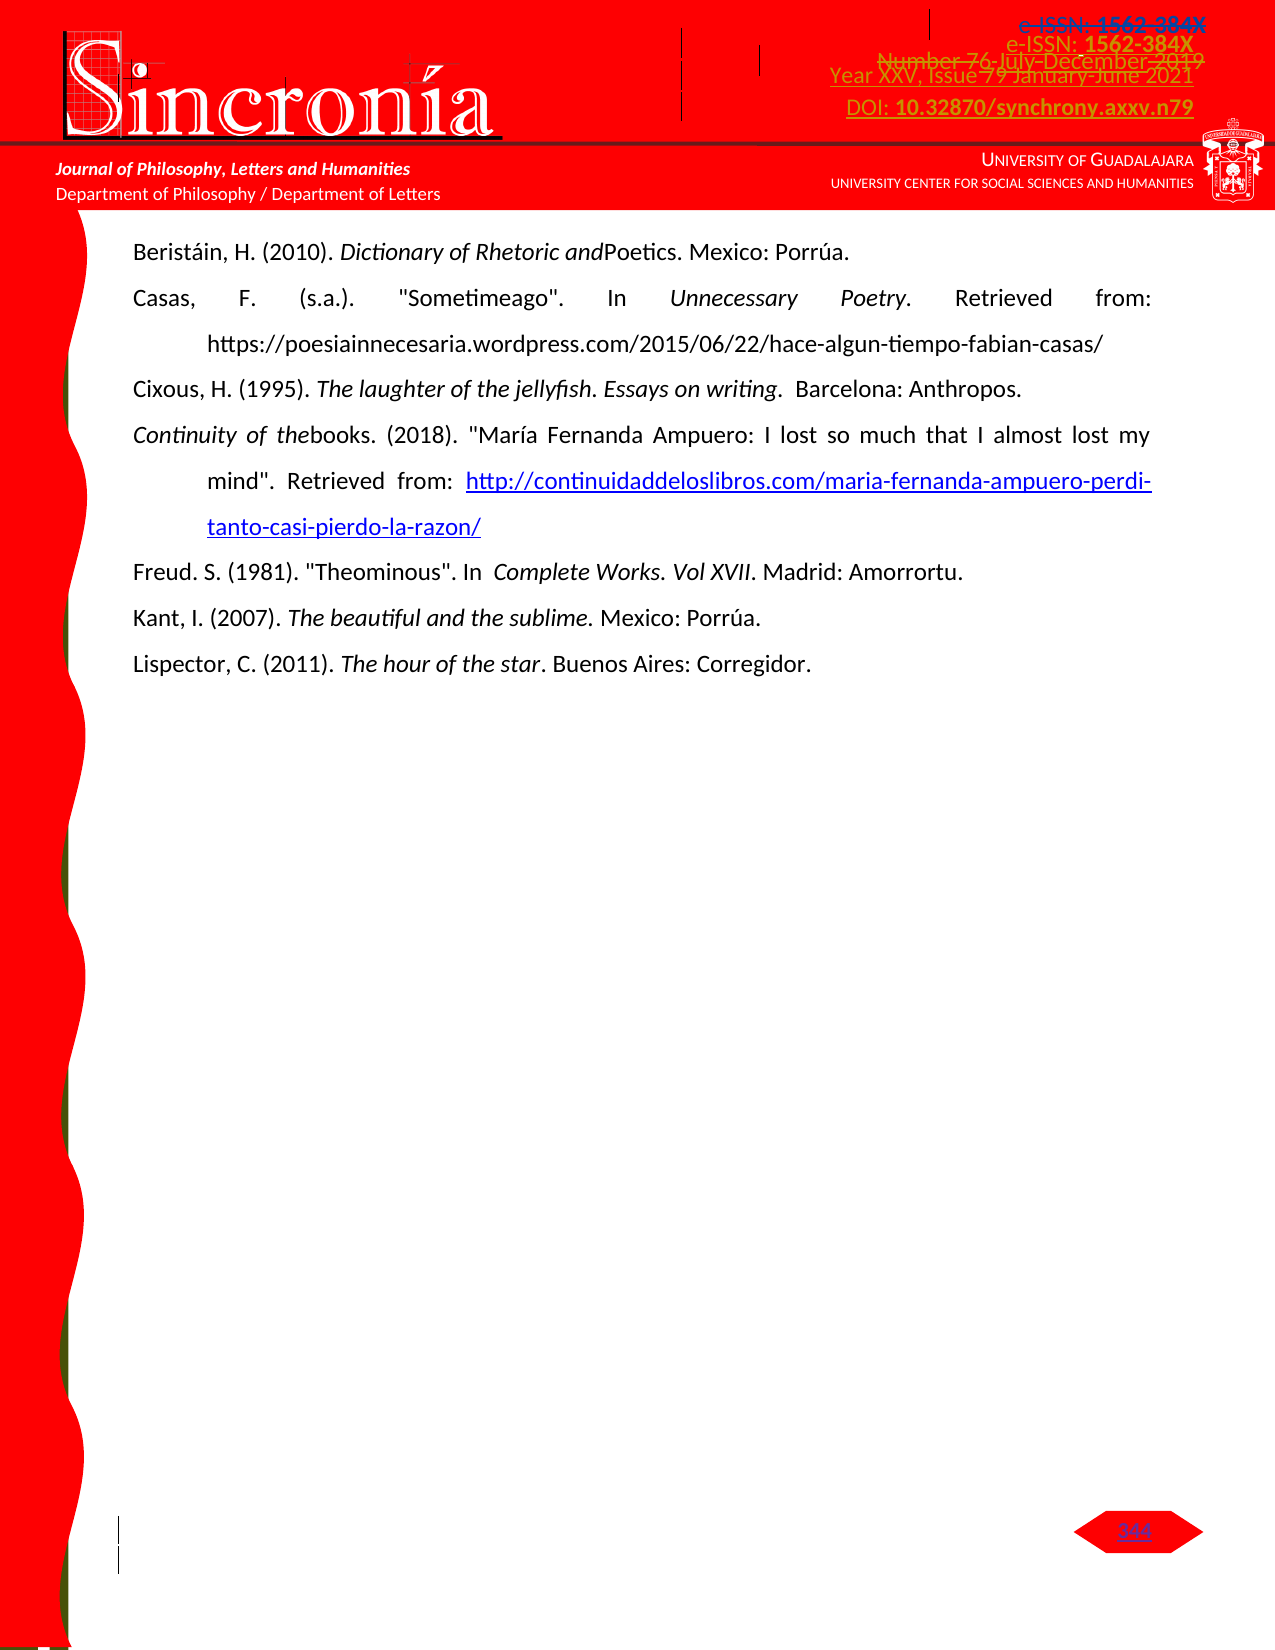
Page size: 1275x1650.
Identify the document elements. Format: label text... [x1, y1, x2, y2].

text Continuity of thebooks. (2018). "María Fernanda Ampuero: I lost so much that I almost lost my mind". Retrieved from: http://continuidaddeloslibros.com/maria-fernanda-ampuero-perdi-tanto-casi-pierdo-la-razon/ [133, 419, 1152, 541]
text Freud. S. (1981). "Theominous". In Complete Works. Vol XVII. Madrid: Amorrortu. [133, 556, 1152, 587]
text Lispector, C. (2011). The hour of the star. Buenos Aires: Corregidor. [133, 648, 1152, 678]
text Kant, I. (2007). The beautiful and the sublime. Mexico: Porrúa. [133, 602, 1152, 633]
text Cixous, H. (1995). The laughter of the jellyfish. Essays on writing. Barcelona: Anthropos. [133, 373, 1152, 404]
text Casas, F. (s.a.). "Sometimeago". In Unnecessary Poetry. Retrieved from: https://poesiainnecesaria.wordpress.com/2015/06/22/hace-algun-tiempo-fabian-casas/ [133, 282, 1152, 358]
picture [1202, 118, 1264, 203]
picture [62, 22, 503, 171]
text Beristáin, H. (2010). Dictionary of Rhetoric andPoetics. Mexico: Porrúa. [133, 236, 1152, 267]
